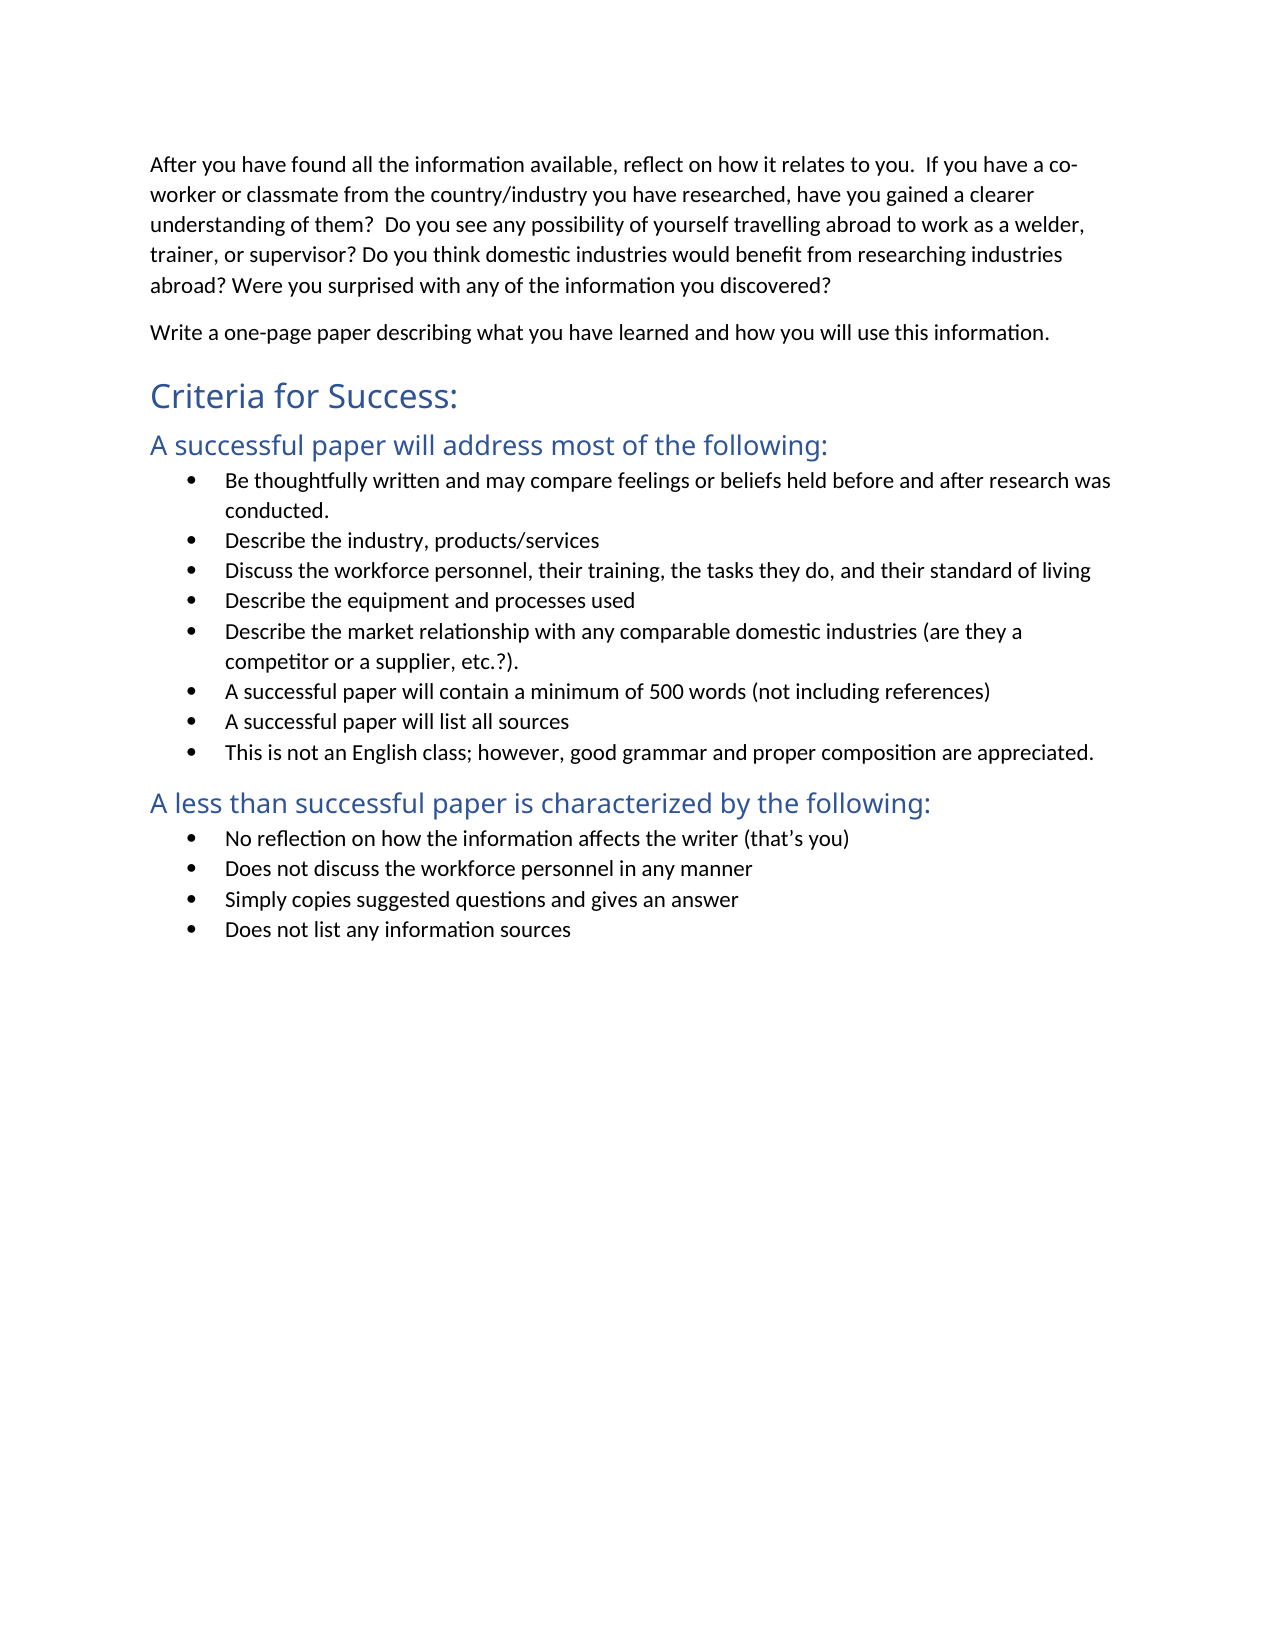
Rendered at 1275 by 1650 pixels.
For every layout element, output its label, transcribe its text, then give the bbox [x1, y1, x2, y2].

list This is not an English class; however, good grammar and proper composition are appreciated. [187, 738, 1125, 766]
subtitle A successful paper will address most of the following: [150, 426, 1125, 463]
list Be thoughtfully written and may compare feelings or beliefs held before and after research was conducted. [187, 466, 1125, 524]
list A successful paper will contain a minimum of 500 words (not including references) [187, 677, 1125, 705]
subtitle A less than successful paper is characterized by the following: [150, 784, 1125, 821]
list Does not list any information sources [187, 915, 1125, 943]
subtitle Criteria for Success: [150, 373, 1125, 418]
list Describe the equipment and processes used [187, 587, 1125, 615]
text After you have found all the information available, reflect on how it relates to you. If you have a co-worker or classmate from the country/industry you have researched, have you gained a clearer understanding of them? Do you see any possibility of yourself travelling abroad to work as a welder, trainer, or supervisor? Do you think domestic industries would benefit from researching industries abroad? Were you surprised with any of the information you discovered? [150, 150, 1125, 299]
list Does not discuss the workforce personnel in any manner [187, 854, 1125, 883]
list Discuss the workforce personnel, their training, the tasks they do, and their standard of living [187, 556, 1125, 584]
list Describe the market relationship with any comparable domestic industries (are they a competitor or a supplier, etc.?). [187, 617, 1125, 675]
list No reflection on how the information affects the writer (that’s you) [187, 824, 1125, 852]
list A successful paper will list all sources [187, 707, 1125, 736]
list Simply copies suggested questions and gives an answer [187, 885, 1125, 913]
text Write a one-page paper describing what you have learned and how you will use this information. [150, 318, 1125, 346]
list Describe the industry, products/services [187, 526, 1125, 554]
